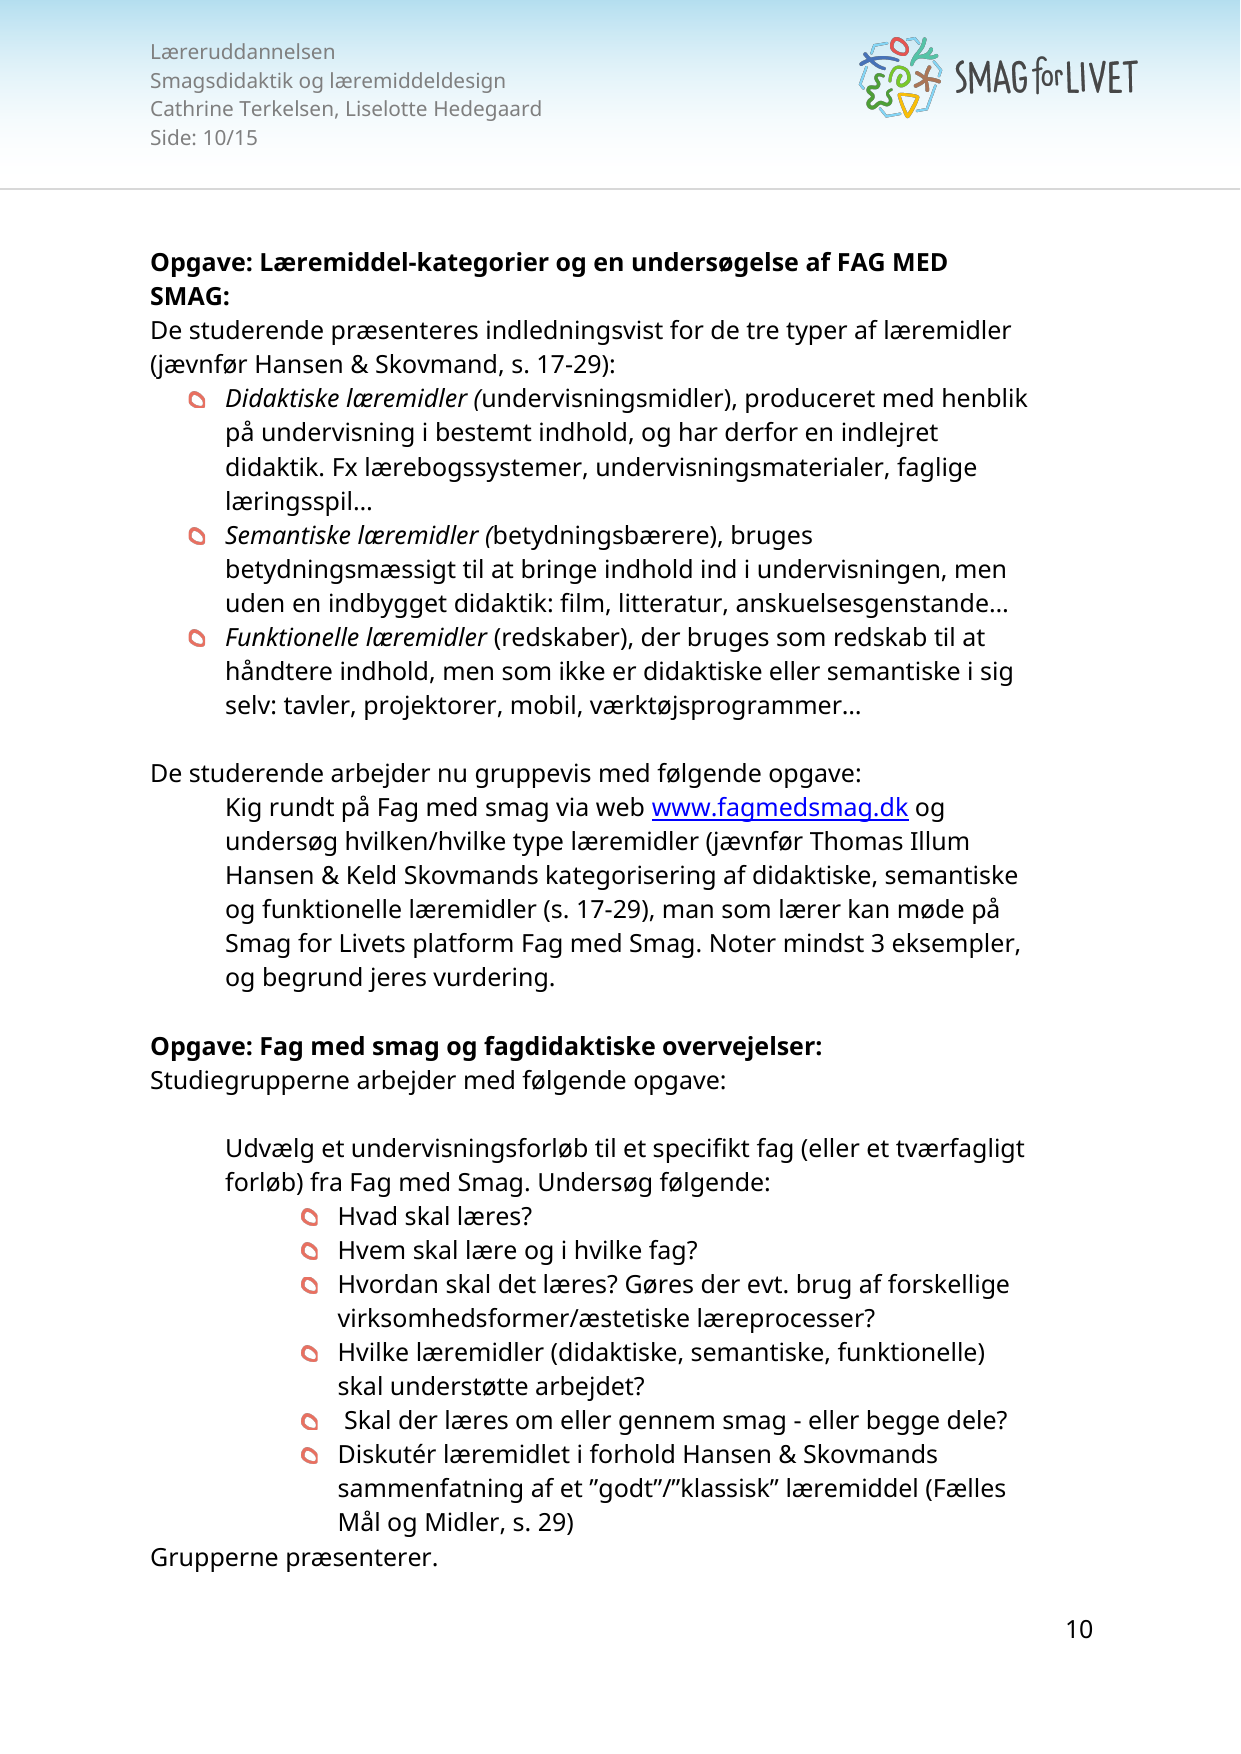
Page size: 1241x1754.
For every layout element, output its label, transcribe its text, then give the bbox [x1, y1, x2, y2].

list Didaktiske læremidler (undervisningsmidler), produceret med henblik på undervisning i bestemt indhold, og har derfor en indlejret didaktik. Fx lærebogssystemer, undervisningsmaterialer, faglige læringsspil… [187, 381, 1034, 517]
list Funktionelle læremidler (redskaber), der bruges som redskab til at håndtere indhold, men som ikke er didaktiske eller semantiske i sig selv: tavler, projektorer, mobil, værktøjsprogrammer… [187, 619, 1034, 722]
list Hvordan skal det læres? Gøres der evt. brug af forskellige virksomhedsformer/æstetiske læreprocesser? [300, 1267, 1034, 1335]
text Udvælg et undervisningsforløb til et specifikt fag (eller et tværfagligt forløb) fra Fag med Smag. Undersøg følgende: [225, 1130, 1034, 1198]
list Diskutér læremidlet i forhold Hansen & Skovmands sammenfatning af et ”godt”/”klassisk” læremiddel (Fælles Mål og Midler, s. 29) [300, 1437, 1034, 1539]
text Grupperne præsenterer. [150, 1539, 1034, 1573]
text Studiegrupperne arbejder med følgende opgave: [150, 1062, 1034, 1096]
list Hvem skal lære og i hvilke fag? [300, 1233, 1034, 1267]
list Skal der læres om eller gennem smag - eller begge dele? [300, 1403, 1034, 1437]
text Opgave: Læremiddel-kategorier og en undersøgelse af FAG MED SMAG: [150, 245, 1034, 313]
list Kig rundt på Fag med smag via web www.fagmedsmag.dk og undersøg hvilken/hvilke type læremidler (jævnfør Thomas Illum Hansen & Keld Skovmands kategorisering af didaktiske, semantiske og funktionelle læremidler (s. 17-29), man som lærer kan møde på Smag for Livets platform Fag med Smag. Noter mindst 3 eksempler, og begrund jeres vurdering. [225, 790, 1034, 994]
list Hvilke læremidler (didaktiske, semantiske, funktionelle) skal understøtte arbejdet? [300, 1335, 1034, 1403]
list De studerende arbejder nu gruppevis med følgende opgave: [150, 756, 1034, 790]
picture [843, 19, 1154, 135]
list Semantiske læremidler (betydningsbærere), bruges betydningsmæssigt til at bringe indhold ind i undervisningen, men uden en indbygget didaktik: film, litteratur, anskuelsesgenstande… [187, 517, 1034, 619]
text Opgave: Fag med smag og fagdidaktiske overvejelser: [150, 1028, 1034, 1062]
list Hvad skal læres? [300, 1198, 1034, 1233]
text De studerende præsenteres indledningsvist for de tre typer af læremidler (jævnfør Hansen & Skovmand, s. 17-29): [150, 313, 1034, 381]
